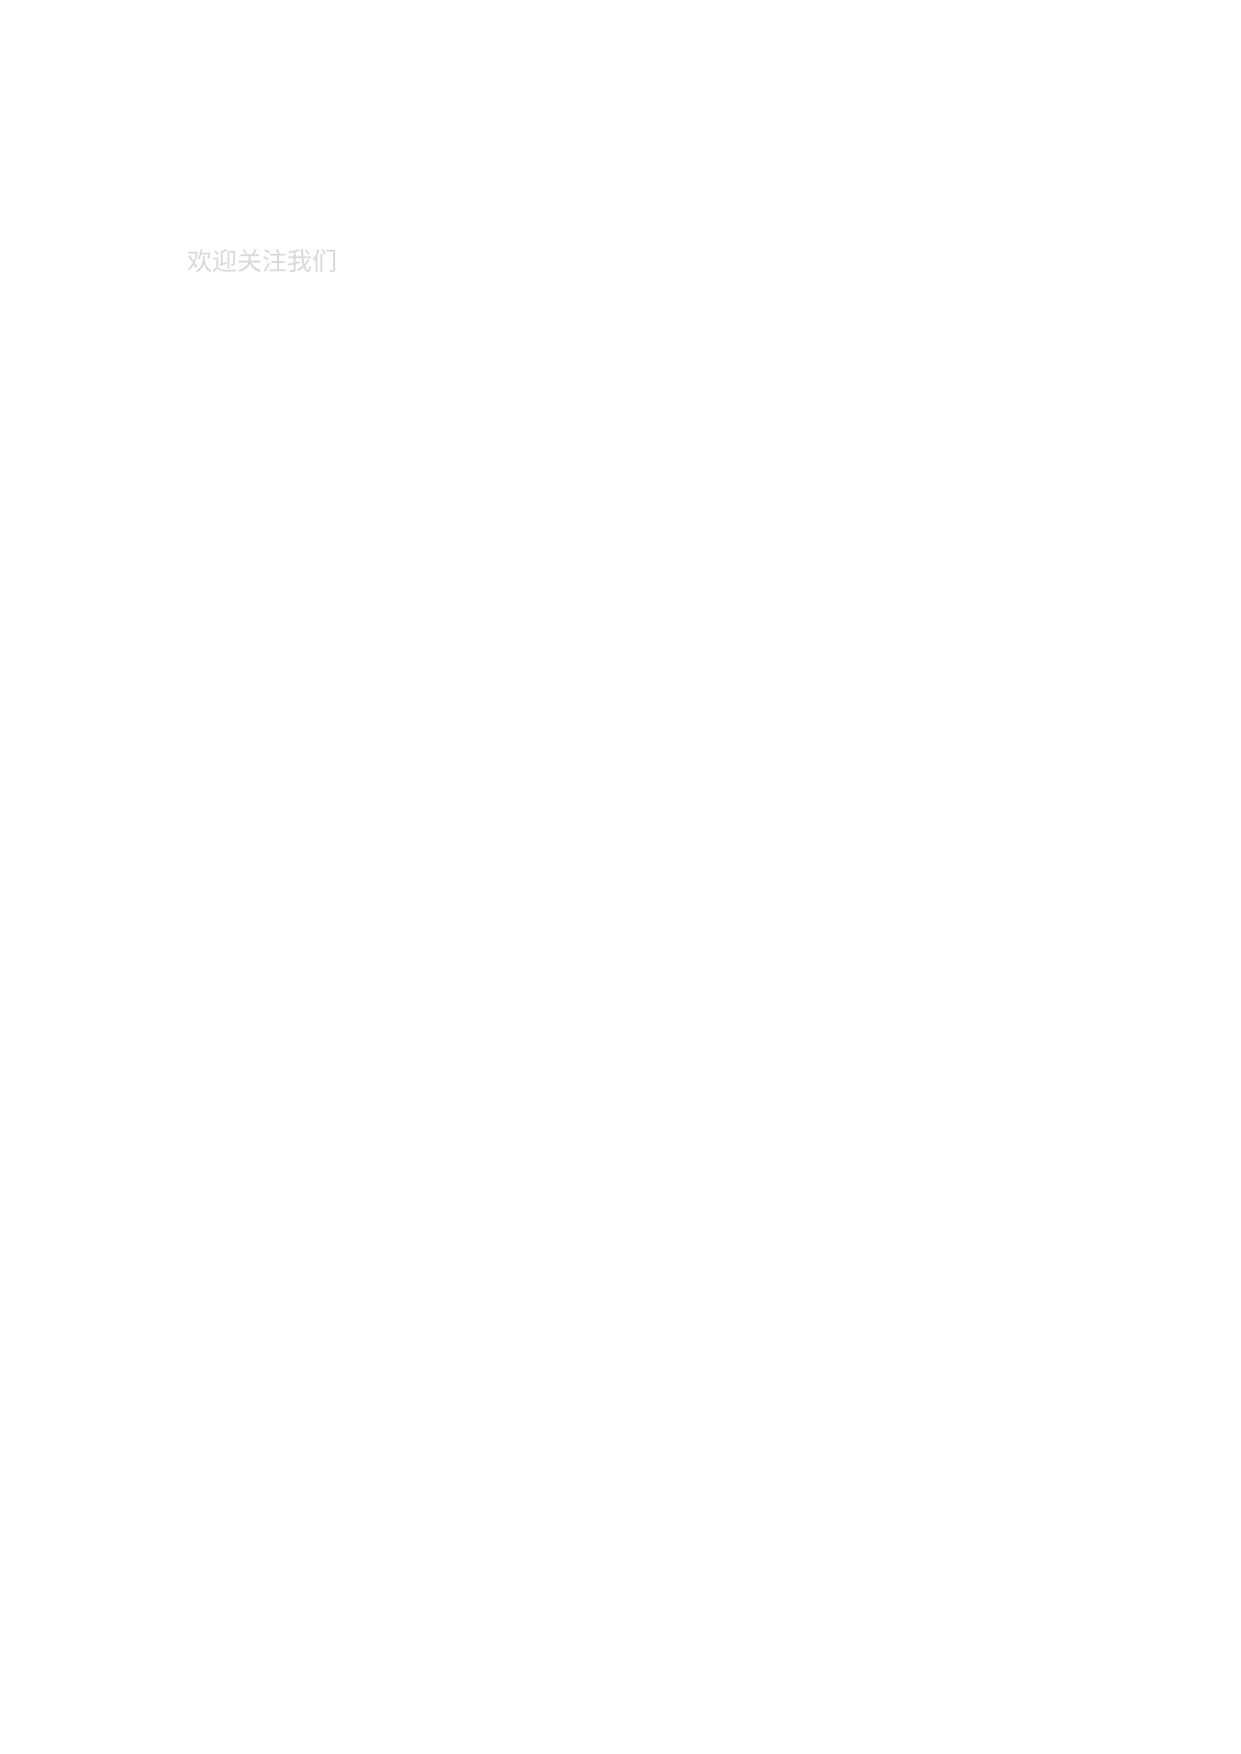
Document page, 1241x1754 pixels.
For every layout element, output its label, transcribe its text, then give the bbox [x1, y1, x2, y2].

text 欢迎关注我们 [187, 227, 1053, 292]
